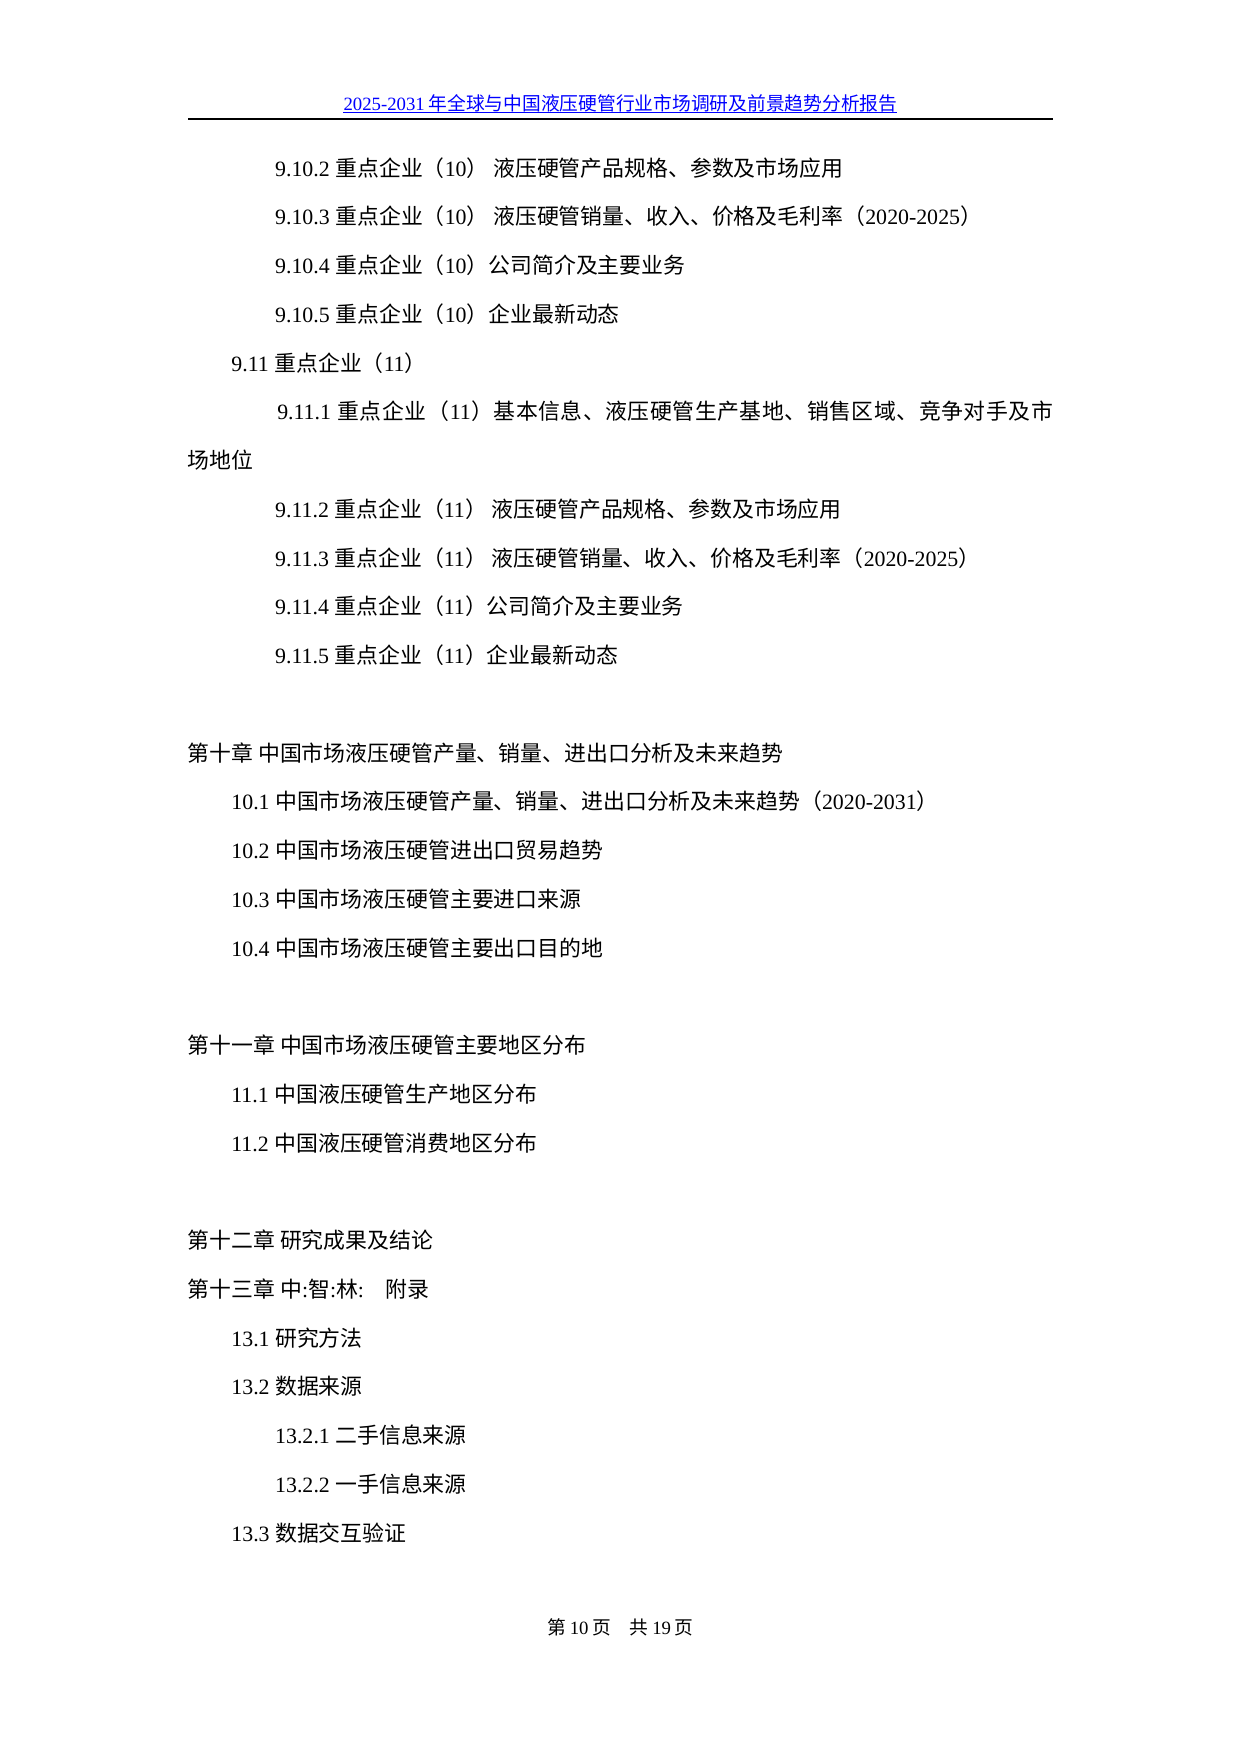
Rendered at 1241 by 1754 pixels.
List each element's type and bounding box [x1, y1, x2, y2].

text [187, 150, 1053, 1548]
